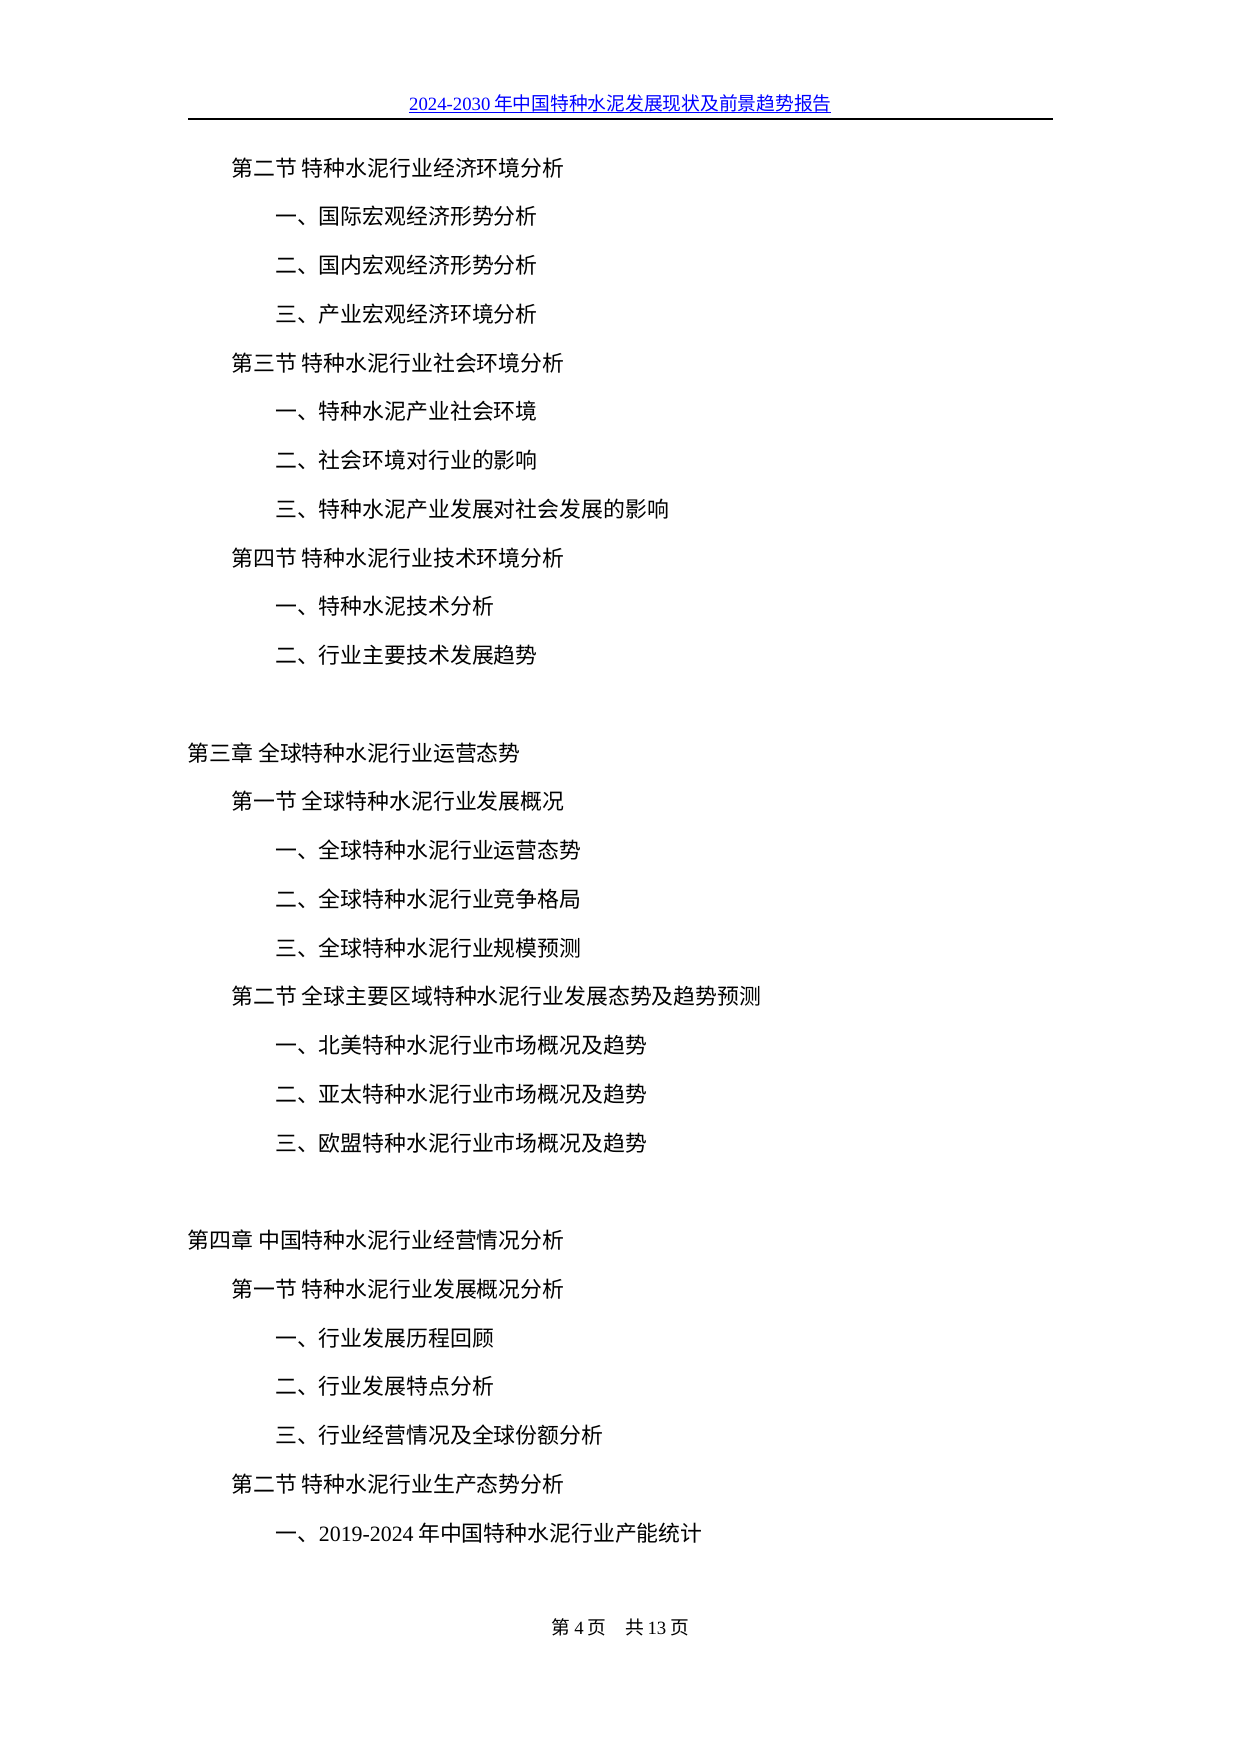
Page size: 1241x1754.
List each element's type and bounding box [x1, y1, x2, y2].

text [187, 150, 1053, 1548]
